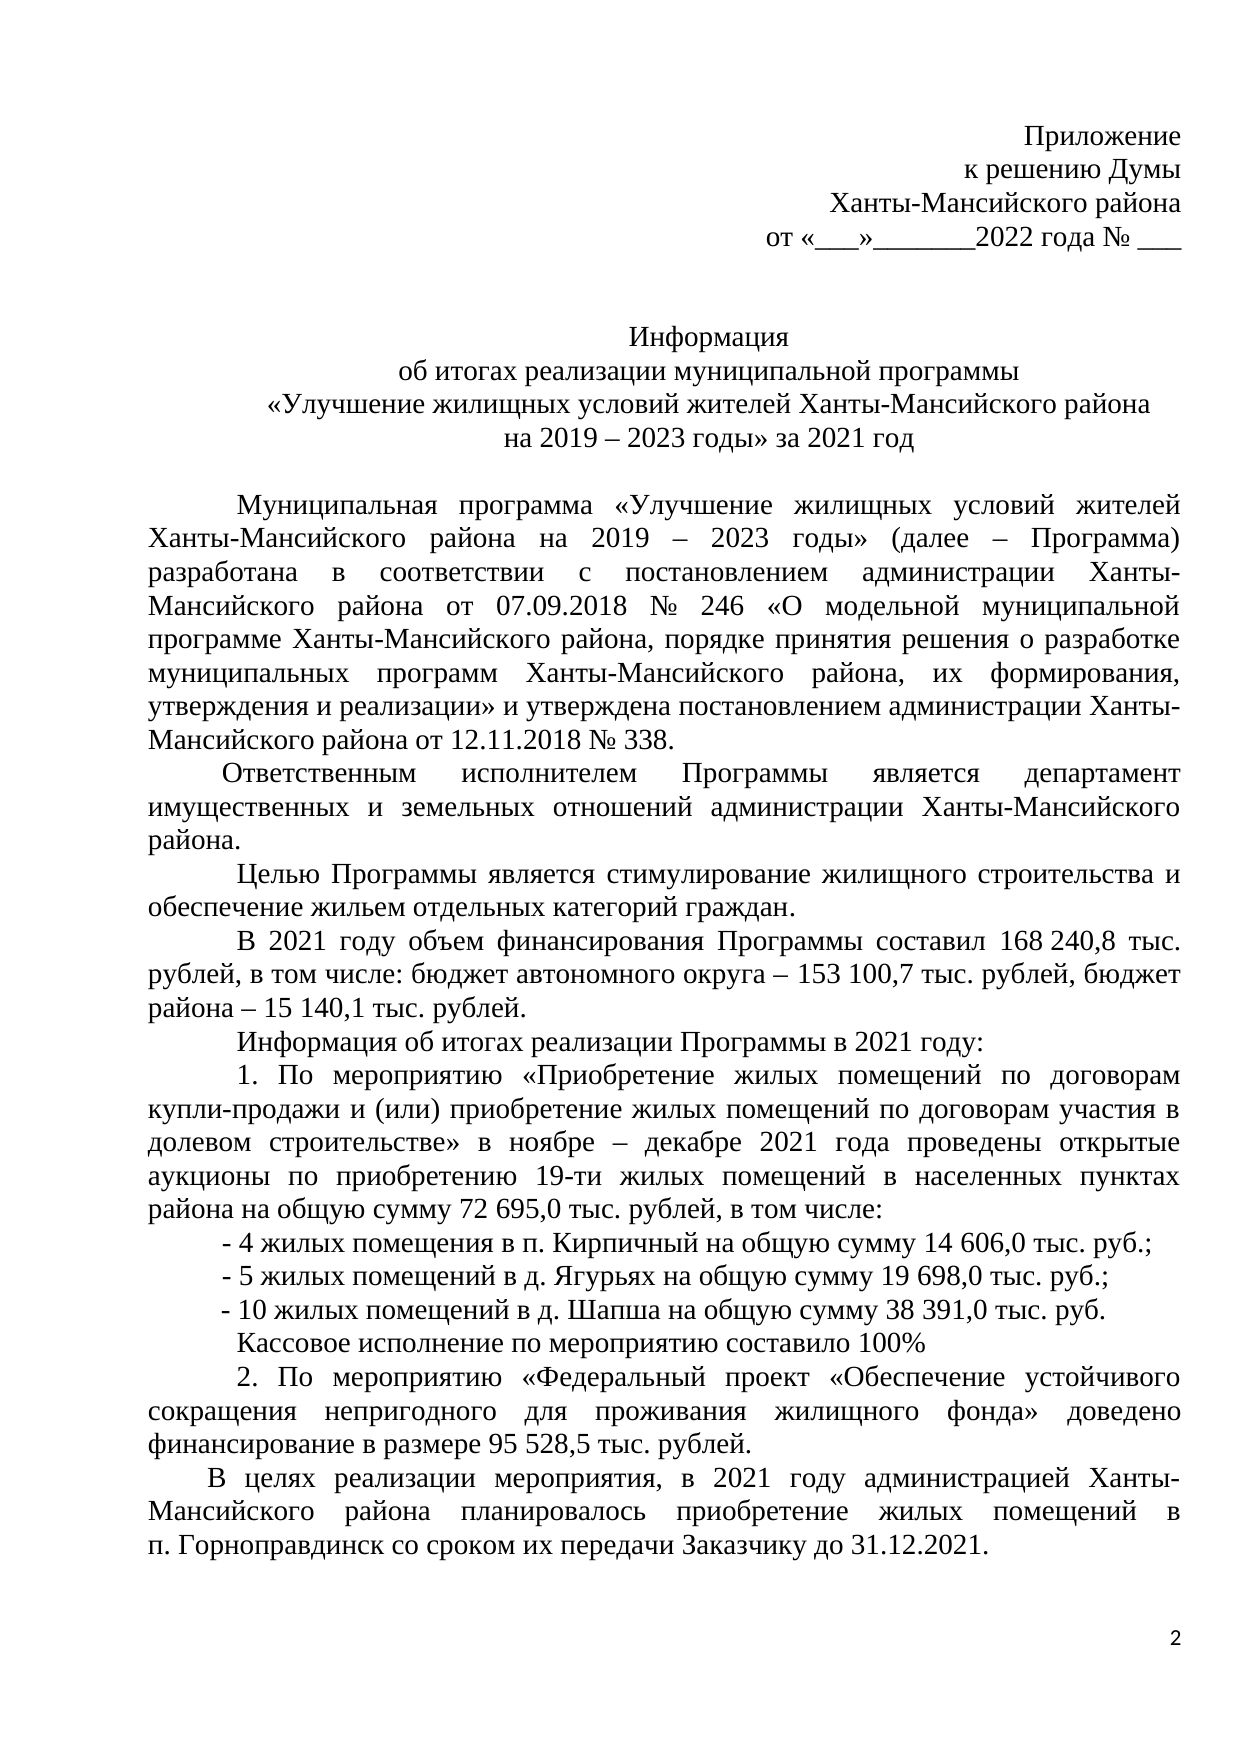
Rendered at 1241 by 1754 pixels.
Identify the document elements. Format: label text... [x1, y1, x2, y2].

text Приложение [148, 118, 1181, 152]
text Информация [148, 319, 1181, 353]
text на 2019 – 2023 годы» за 2021 год [148, 420, 1181, 453]
text «Улучшение жилищных условий жителей Ханты-Мансийского района [148, 386, 1181, 420]
text - 10 жилых помещений в д. Шапша на общую сумму 38 391,0 тыс. руб. [148, 1292, 1181, 1326]
text от «___»_______2022 года № ___ [148, 219, 1181, 252]
text Ханты-Мансийского района [148, 185, 1181, 219]
text 2. По мероприятию «Федеральный проект «Обеспечение устойчивого сокращения непригодного для проживания жилищного фонда» доведено финансирование в размере 95 528,5 тыс. рублей. [148, 1359, 1181, 1460]
text В целях реализации мероприятия, в 2021 году администрацией Ханты-Мансийского района планировалось приобретение жилых помещений в п. Горноправдинск со сроком их передачи Заказчику до 31.12.2021. [148, 1460, 1181, 1560]
text Кассовое исполнение по мероприятию составило 100% [148, 1326, 1181, 1359]
text Информация об итогах реализации Программы в 2021 году: [148, 1024, 1181, 1057]
text Ответственным исполнителем Программы является департамент имущественных и земельных отношений администрации Ханты-Мансийского района. [148, 755, 1181, 856]
text - 4 жилых помещения в п. Кирпичный на общую сумму 14 606,0 тыс. руб.; [148, 1225, 1181, 1258]
text Целью Программы является стимулирование жилищного строительства и обеспечение жильем отдельных категорий граждан. [148, 856, 1181, 923]
text к решению Думы [148, 152, 1181, 185]
text Муниципальная программа «Улучшение жилищных условий жителей Ханты-Мансийского района на 2019 – 2023 годы» (далее – Программа) разработана в соответствии с постановлением администрации Ханты-Мансийского района от 07.09.2018 № 246 «О модельной муниципальной программе Ханты-Мансийского района, порядке принятия решения о разработке муниципальных программ Ханты-Мансийского района, их формирования, утверждения и реализации» и утверждена постановлением администрации Ханты-Мансийского района от 12.11.2018 № 338. [148, 487, 1181, 755]
text В 2021 году объем финансирования Программы составил 168 240,8 тыс. рублей, в том числе: бюджет автономного округа – 153 100,7 тыс. рублей, бюджет района – 15 140,1 тыс. рублей. [148, 923, 1181, 1024]
text 1. По мероприятию «Приобретение жилых помещений по договорам купли-продажи и (или) приобретение жилых помещений по договорам участия в долевом строительстве» в ноябре – декабре 2021 года проведены открытые аукционы по приобретению 19-ти жилых помещений в населенных пунктах района на общую сумму 72 695,0 тыс. рублей, в том числе: [148, 1057, 1181, 1225]
text - 5 жилых помещений в д. Ягурьях на общую сумму 19 698,0 тыс. руб.; [148, 1258, 1181, 1292]
text об итогах реализации муниципальной программы [148, 353, 1181, 386]
